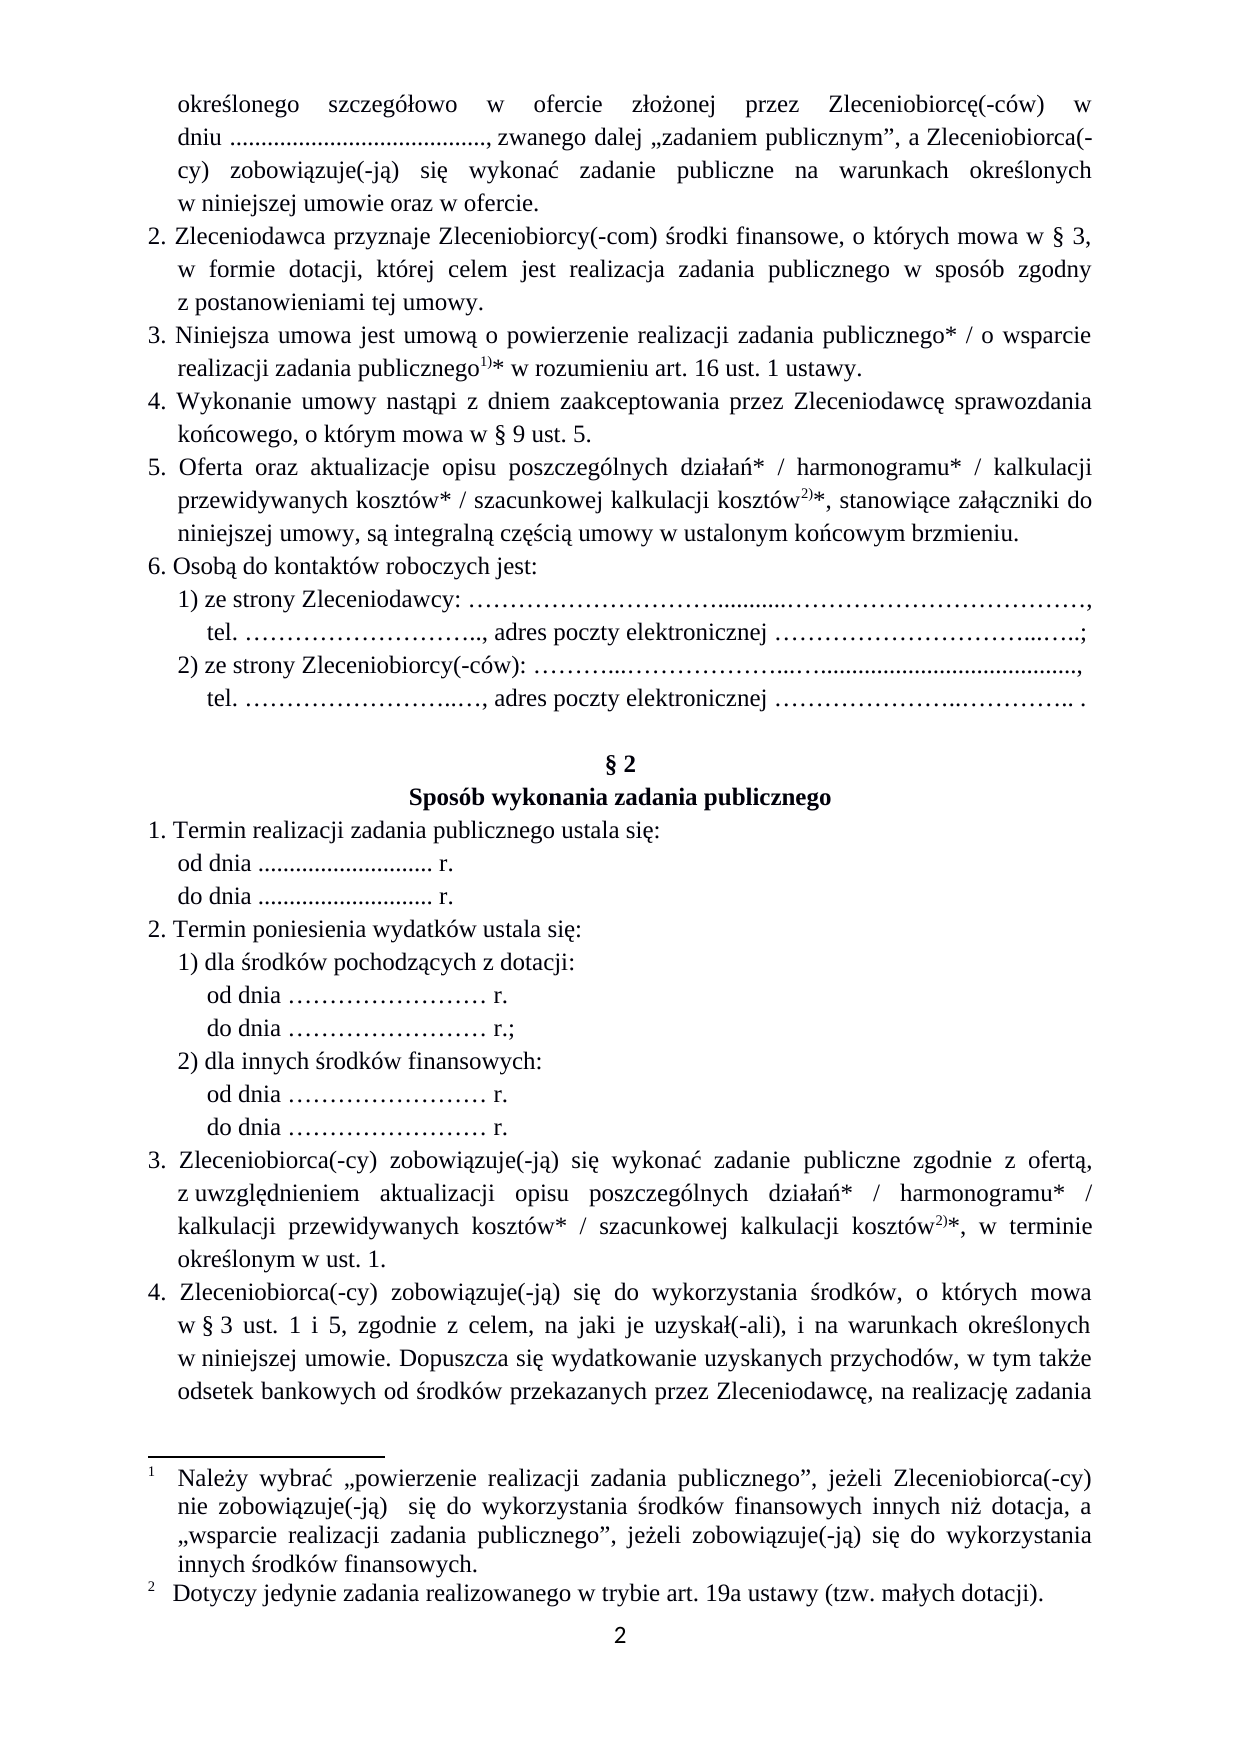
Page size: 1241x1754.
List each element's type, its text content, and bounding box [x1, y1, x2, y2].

text tel. ……………………..…, adres poczty elektronicznej …………………..………….. . [207, 683, 1093, 712]
text 1) ze strony Zleceniodawcy: …………………………...........………………………………, [177, 584, 1093, 613]
text do dnia …………………… r.; [207, 1013, 1093, 1042]
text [148, 1277, 1093, 1405]
text 5. Oferta oraz aktualizacje opisu poszczególnych działań* / harmonogramu* / kalkulacji przewidywanych kosztów* / szacunkowej kalkulacji kosztów)*, stanowiące załączniki do niniejszej umowy, są integralną częścią umowy w ustalonym końcowym brzmieniu. [148, 452, 1093, 547]
text 3. Zleceniobiorca(-cy) zobowiązuje(-ją) się wykonać zadanie publiczne zgodnie z ofertą, z uwzględnieniem aktualizacji opisu poszczególnych działań* / harmonogramu* / kalkulacji przewidywanych kosztów* / szacunkowej kalkulacji kosztów2)*, w terminie określonym w ust. 1. [148, 1145, 1093, 1273]
text tel. ……………………….., adres poczty elektronicznej …………………………...…..; [207, 617, 1093, 646]
text 6. Osobą do kontaktów roboczych jest: [148, 551, 1093, 580]
text 2. Termin poniesienia wydatków ustala się: [148, 914, 1093, 943]
text 1) dla środków pochodzących z dotacji: [148, 947, 1093, 976]
text określonego szczegółowo w ofercie złożonej przez Zleceniobiorcę(-ców) w dniu ........................................., zwanego dalej „zadaniem publicznym”, a Zleceniobiorca(-cy) zobowiązuje(-ją) się wykonać zadanie publiczne na warunkach określonych w niniejszej umowie oraz w ofercie. [177, 89, 1093, 216]
text do dnia …………………… r. [207, 1112, 1093, 1141]
text 3. Niniejsza umowa jest umową o powierzenie realizacji zadania publicznego* / o wsparcie realizacji zadania publicznego)* w rozumieniu art. 16 ust. 1 ustawy. [148, 320, 1093, 382]
text 2. Zleceniodawca przyznaje Zleceniobiorcy(-com) środki finansowe, o których mowa w § 3, w formie dotacji, której celem jest realizacja zadania publicznego w sposób zgodny z postanowieniami tej umowy. [148, 221, 1093, 316]
text 4. Wykonanie umowy nastąpi z dniem zaakceptowania przez Zleceniodawcę sprawozdania końcowego, o którym mowa w § 9 ust. 5. [148, 386, 1093, 448]
text 1. Termin realizacji zadania publicznego ustala się: [148, 815, 1093, 844]
text Sposób wykonania zadania publicznego [148, 782, 1093, 811]
text 2) ze strony Zleceniobiorcy(-ców): ………...………………...…........................................., [177, 650, 1093, 679]
text od dnia …………………… r. [207, 980, 1093, 1009]
text do dnia ............................ r. [148, 881, 1093, 910]
text 2) dla innych środków finansowych: [177, 1046, 1093, 1075]
text od dnia …………………… r. [207, 1079, 1093, 1108]
text § 2 [148, 749, 1093, 778]
text od dnia ............................ r. [177, 848, 1093, 877]
